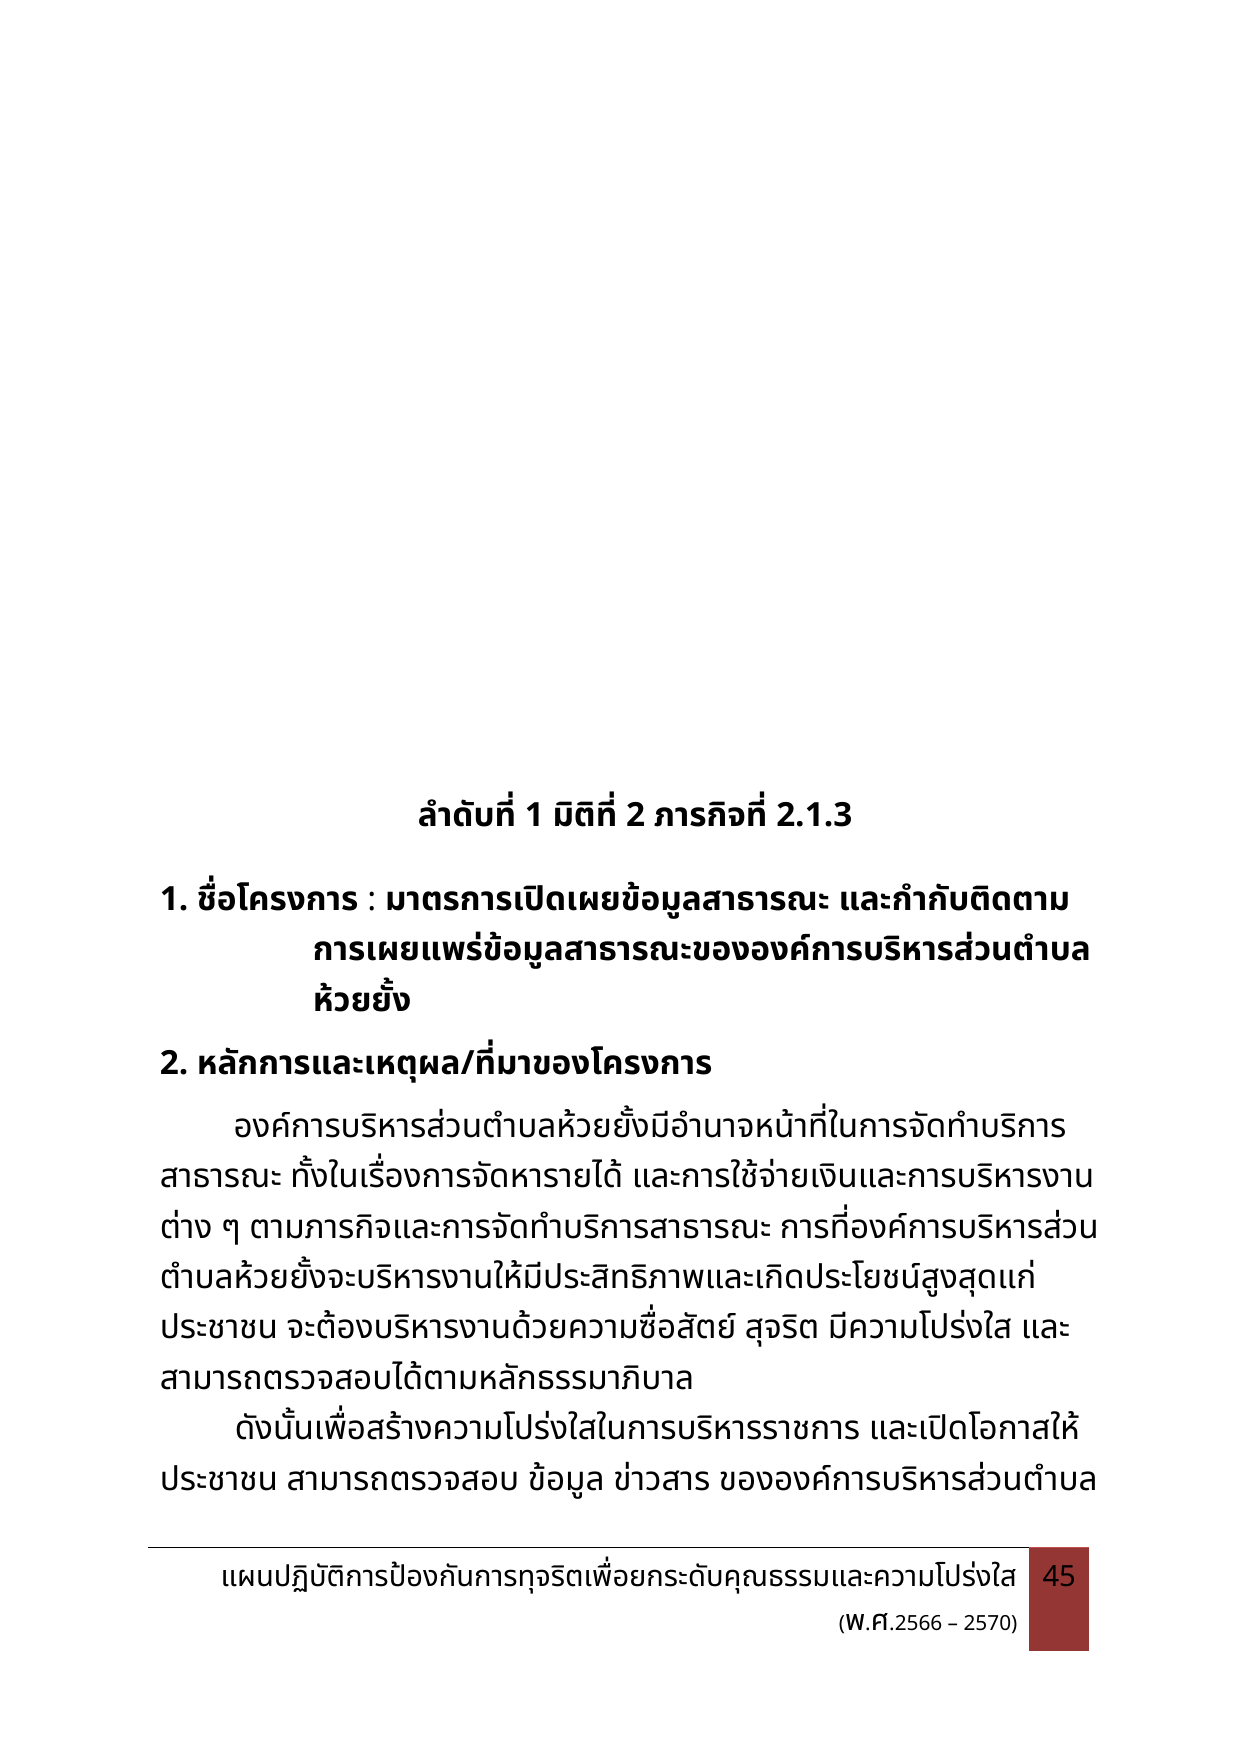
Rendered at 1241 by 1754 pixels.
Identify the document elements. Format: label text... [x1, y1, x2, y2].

text 2. หลักการและเหตุผล/ที่มาของโครงการ [159, 1039, 1110, 1089]
text องค์การบริหารส่วนตำบลห้วยยั้งมีอํานาจหน้าที่ในการจัดทําบริการสาธารณะ ทั้งในเรื่องการจัดหารายได้ และการใช้จ่ายเงินและการบริหารงานต่าง ๆ ตามภารกิจและการจัดทําบริการสาธารณะ การที่องค์การบริหารส่วนตำบลห้วยยั้งจะบริหารงานให้มีประสิทธิภาพและเกิดประโยชน์สูงสุดแก่ประชาชน จะต้องบริหารงานด้วยความซื่อสัตย์ สุจริต มีความโปร่งใส และสามารถตรวจสอบได้ตามหลักธรรมาภิบาล [159, 1102, 1110, 1404]
text ลำดับที่ 1 มิติที่ 2 ภารกิจที่ 2.1.3 [159, 791, 1110, 841]
text 1. ชื่อโครงการ : มาตรการเปิดเผยข้อมูลสาธารณะ และกํากับติดตามการเผยแพร่ข้อมูลสาธารณะขององค์การบริหารส่วนตำบลห้วยยั้ง [159, 875, 1110, 1026]
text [159, 1404, 1110, 1505]
